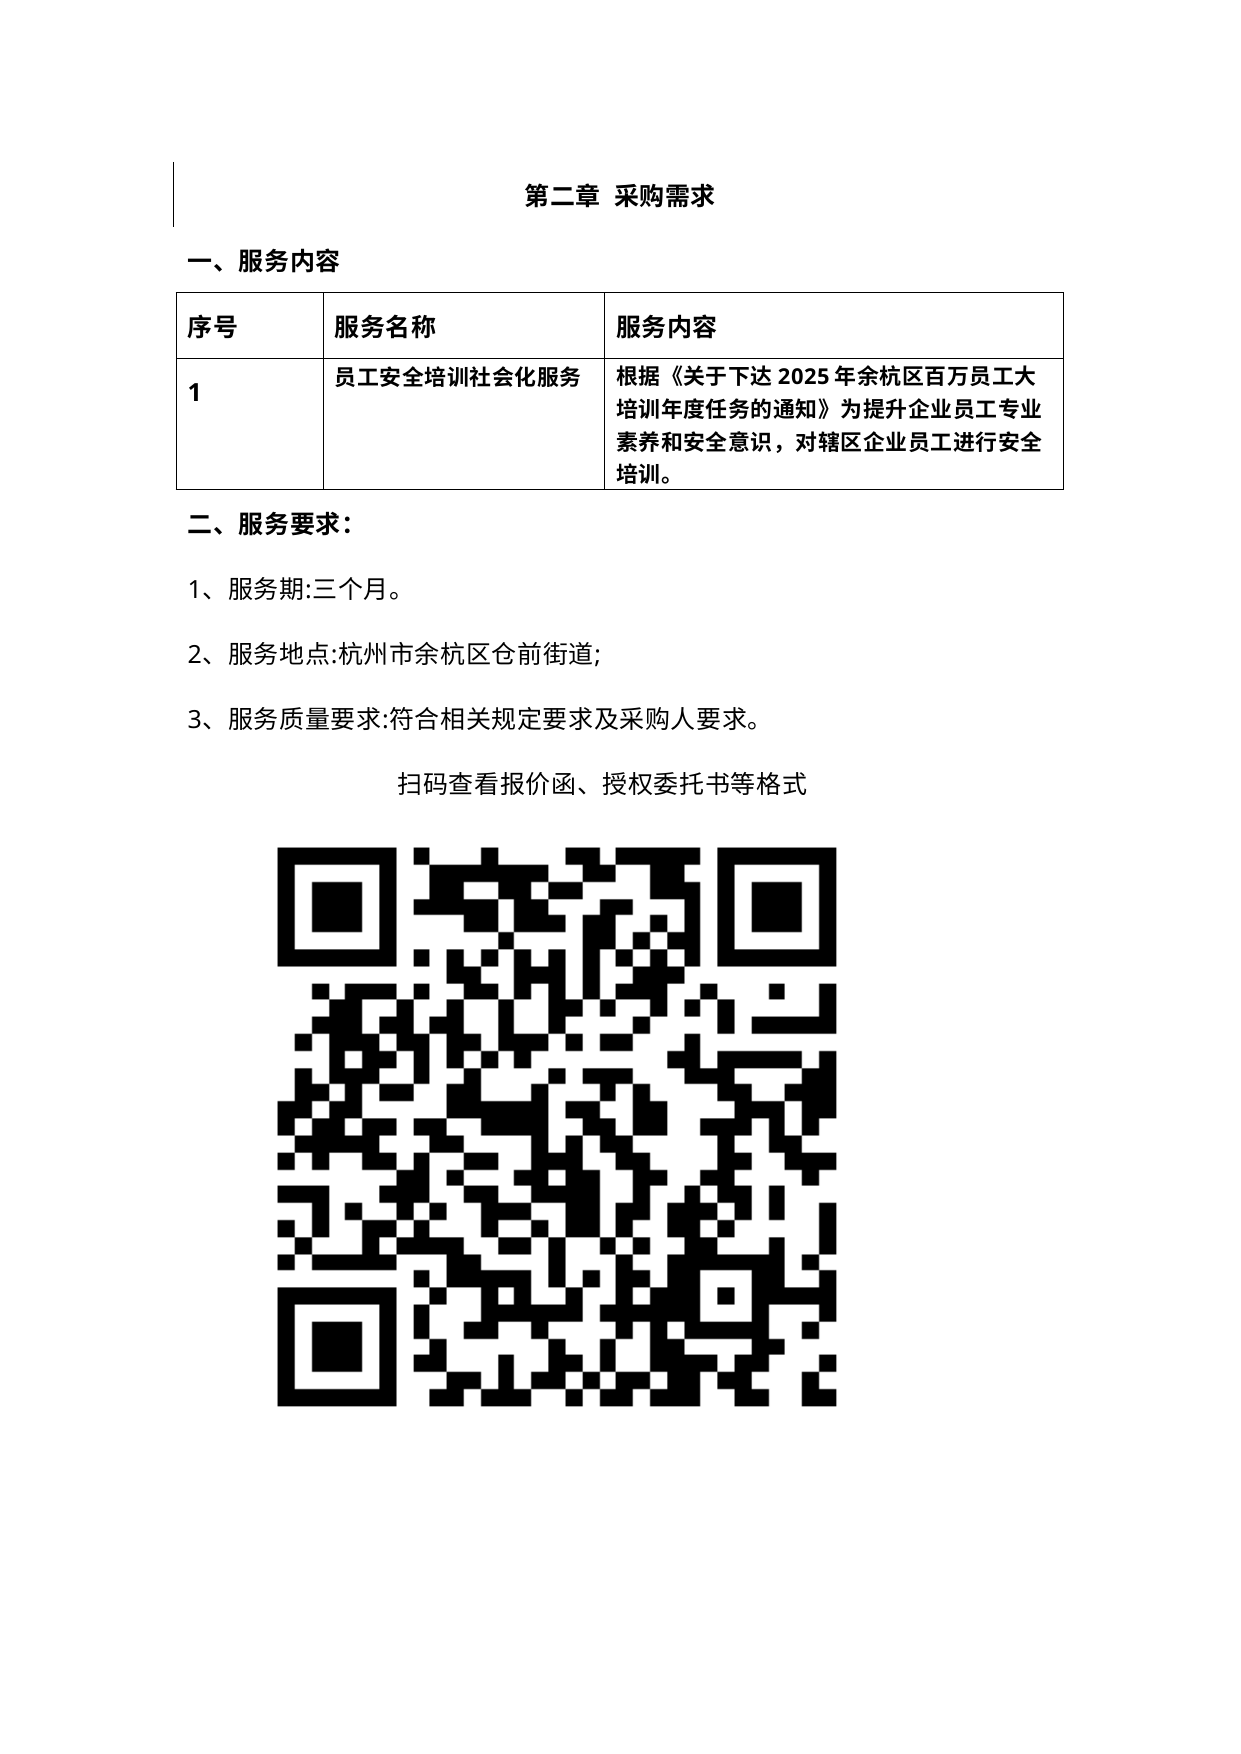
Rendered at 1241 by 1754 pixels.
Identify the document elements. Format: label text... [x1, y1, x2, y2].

table_header 服务内容 [605, 293, 1063, 358]
picture [246, 815, 871, 1441]
table_header 序号 [177, 293, 323, 358]
table_cell 根据《关于下达2025年余杭区百万员工大培训年度任务的通知》为提升企业员工专业素养和安全意识，对辖区企业员工进行安全培训。 [605, 359, 1063, 489]
text 3、服务质量要求:符合相关规定要求及采购人要求。 [187, 685, 1053, 750]
text 1、服务期:三个月。 [187, 555, 1053, 620]
text 2、服务地点:杭州市余杭区仓前街道; [187, 620, 1053, 685]
list 服务内容 [187, 227, 1053, 292]
table_cell 员工安全培训社会化服务 [324, 359, 604, 489]
list 二、服务要求： [187, 490, 1053, 555]
text 第二章 采购需求 [187, 162, 1053, 227]
table_cell 1 [177, 359, 323, 489]
text 扫码查看报价函、授权委托书等格式 [187, 750, 1053, 815]
table_header 服务名称 [324, 293, 604, 358]
